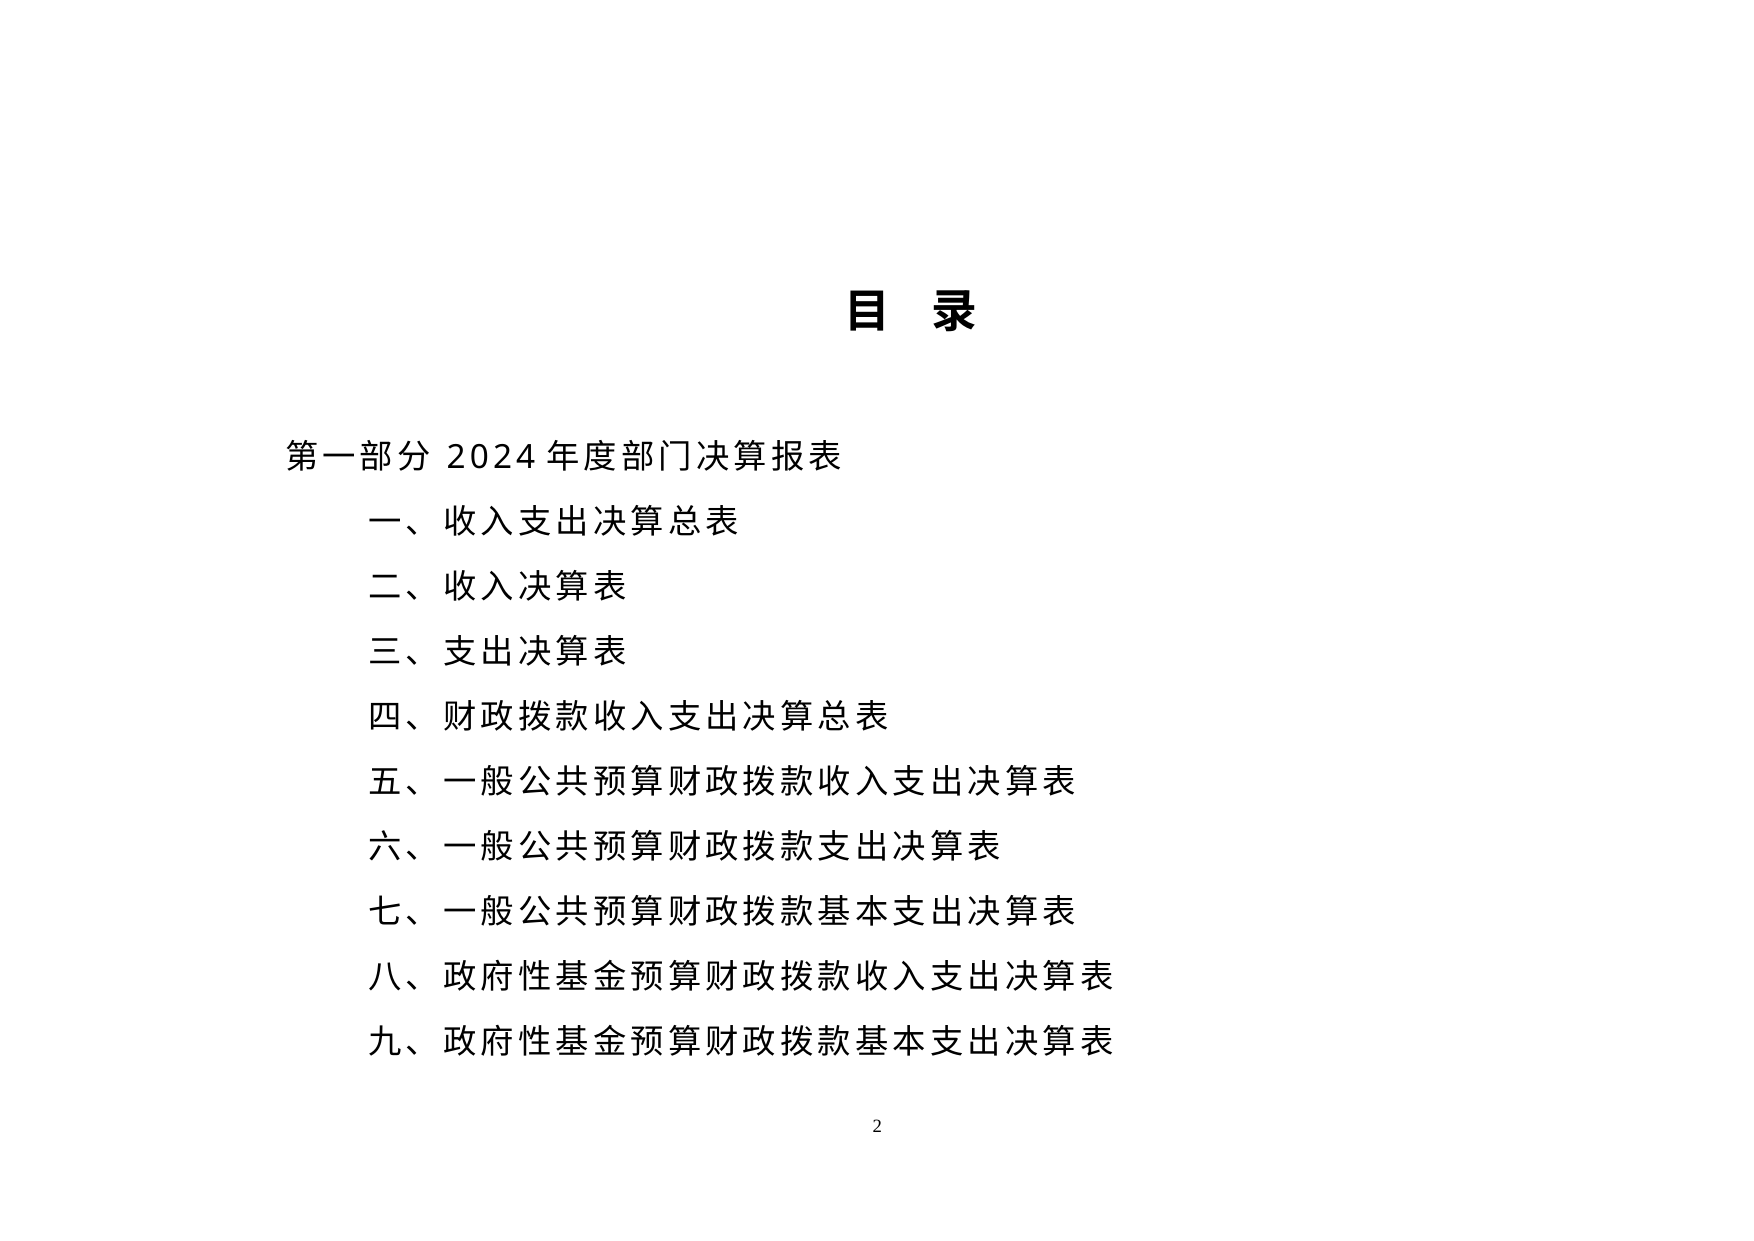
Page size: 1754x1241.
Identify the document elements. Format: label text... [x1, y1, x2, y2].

text 一、收入支出决算总表 [118, 487, 1636, 552]
text 九、政府性基金预算财政拨款基本支出决算表 [118, 1007, 1636, 1072]
text 七、一般公共预算财政拨款基本支出决算表 [118, 877, 1636, 942]
text 五、一般公共预算财政拨款收入支出决算表 [118, 747, 1636, 812]
text 二、收入决算表 [118, 552, 1636, 617]
text 目 录 [118, 259, 1636, 357]
text 六、一般公共预算财政拨款支出决算表 [118, 812, 1636, 877]
text 八、政府性基金预算财政拨款收入支出决算表 [118, 942, 1636, 1007]
text 四、财政拨款收入支出决算总表 [118, 682, 1636, 747]
text 第一部分 2024年度部门决算报表 [118, 422, 1636, 487]
text 三、支出决算表 [118, 617, 1636, 682]
